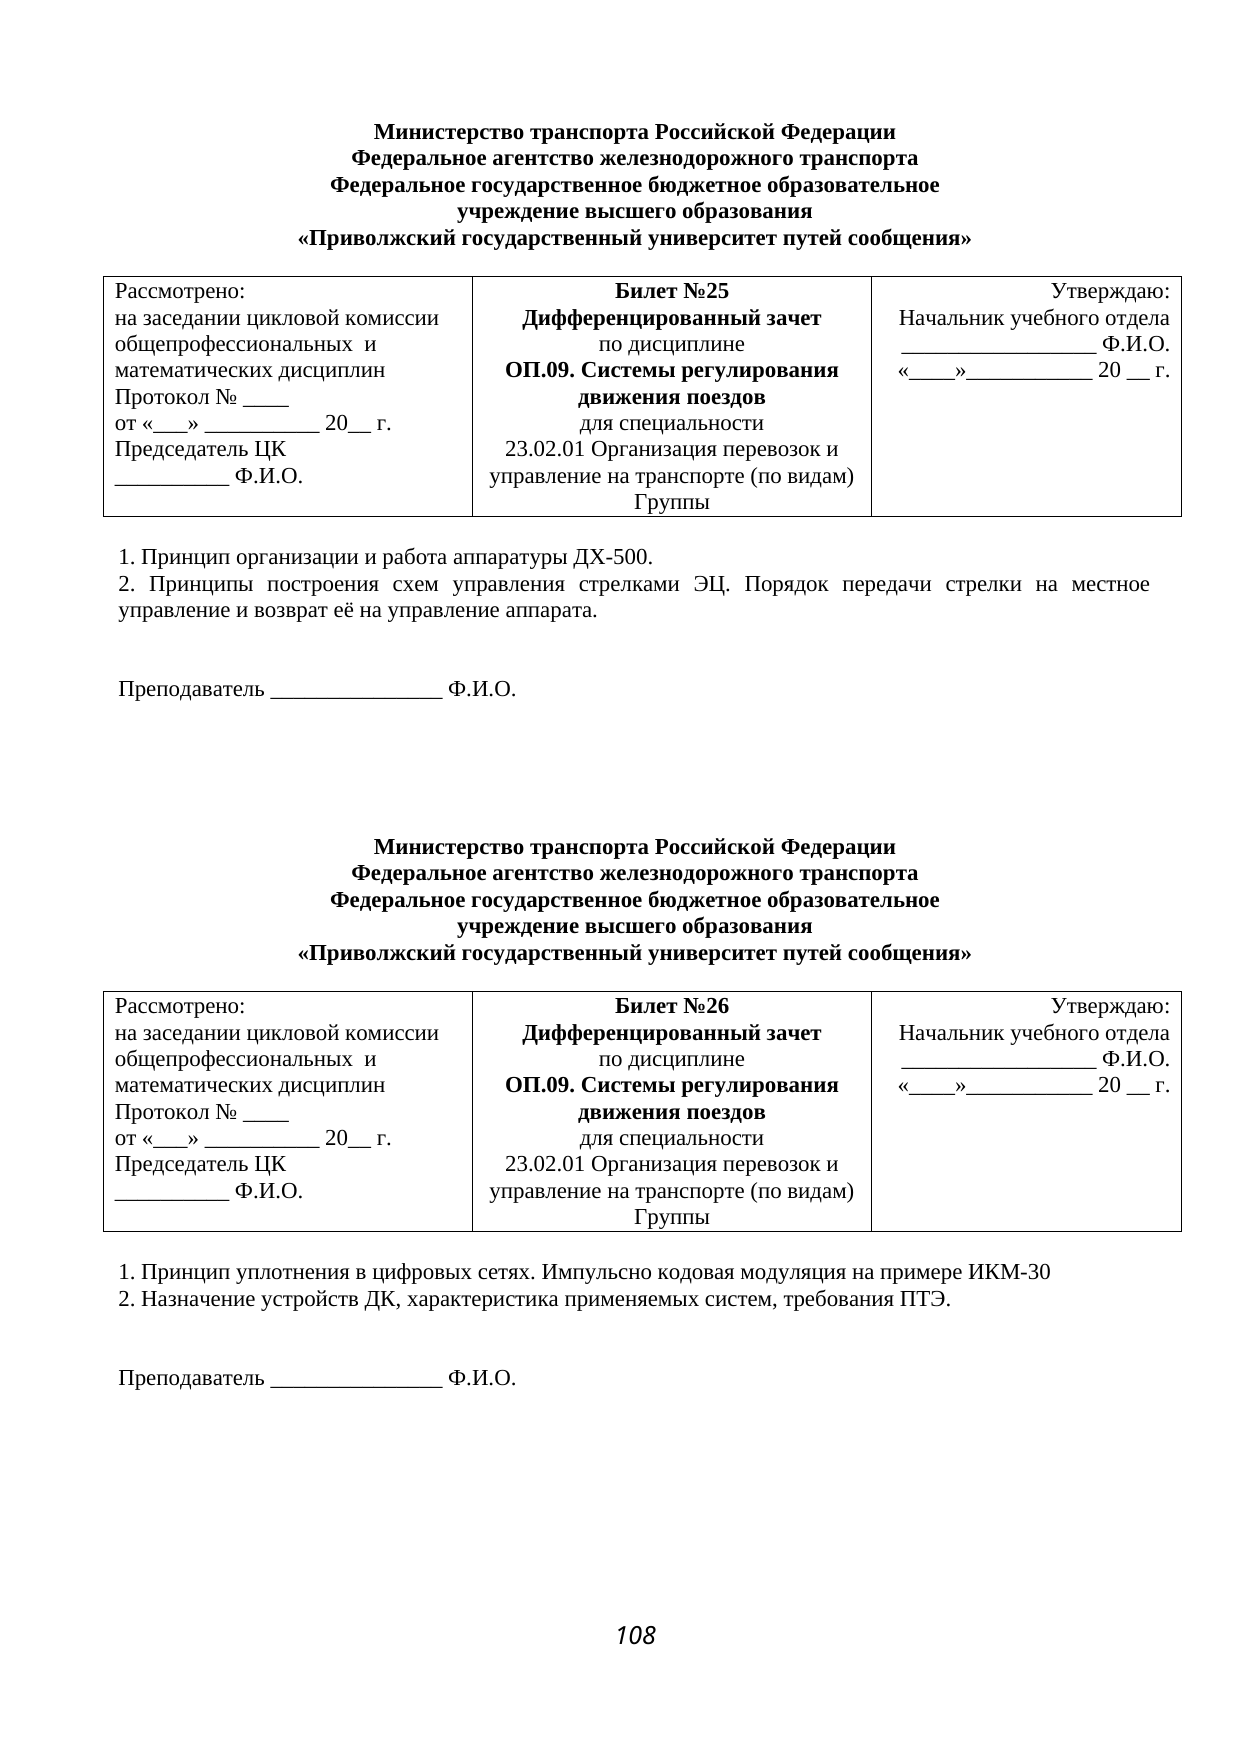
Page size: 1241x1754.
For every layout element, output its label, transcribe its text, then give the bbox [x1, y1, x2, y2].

text Федеральное государственное бюджетное образовательное [118, 886, 1152, 912]
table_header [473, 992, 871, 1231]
text Федеральное агентство железнодорожного транспорта [118, 144, 1152, 171]
text Федеральное государственное бюджетное образовательное [118, 171, 1152, 197]
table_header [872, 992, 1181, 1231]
text 2. Назначение устройств ДК, характеристика применяемых систем, требования ПТЭ. [118, 1284, 1152, 1311]
text 1. Принцип уплотнения в цифровых сетях. Импульсно кодовая модуляция на примере ИКМ-30 [118, 1258, 1152, 1284]
text Федеральное агентство железнодорожного транспорта [118, 859, 1152, 886]
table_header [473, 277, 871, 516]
text 2. Принципы построения схем управления стрелками ЭЦ. Порядок передачи стрелки на местное управление и возврат её на управление аппарата. [118, 569, 1152, 622]
text «Приволжский государственный университет путей сообщения» [118, 223, 1152, 250]
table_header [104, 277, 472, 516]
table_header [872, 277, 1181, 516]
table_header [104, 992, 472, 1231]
text «Приволжский государственный университет путей сообщения» [118, 938, 1152, 965]
text Преподаватель _______________ Ф.И.О. [118, 1364, 1152, 1390]
text Преподаватель _______________ Ф.И.О. [118, 675, 1152, 701]
text учреждение высшего образования [118, 912, 1152, 938]
text учреждение высшего образования [118, 197, 1152, 223]
text 1. Принцип организации и работа аппаратуры ДХ-500. [118, 543, 1152, 569]
text Министерство транспорта Российской Федерации [118, 118, 1152, 144]
text Министерство транспорта Российской Федерации [118, 833, 1152, 859]
